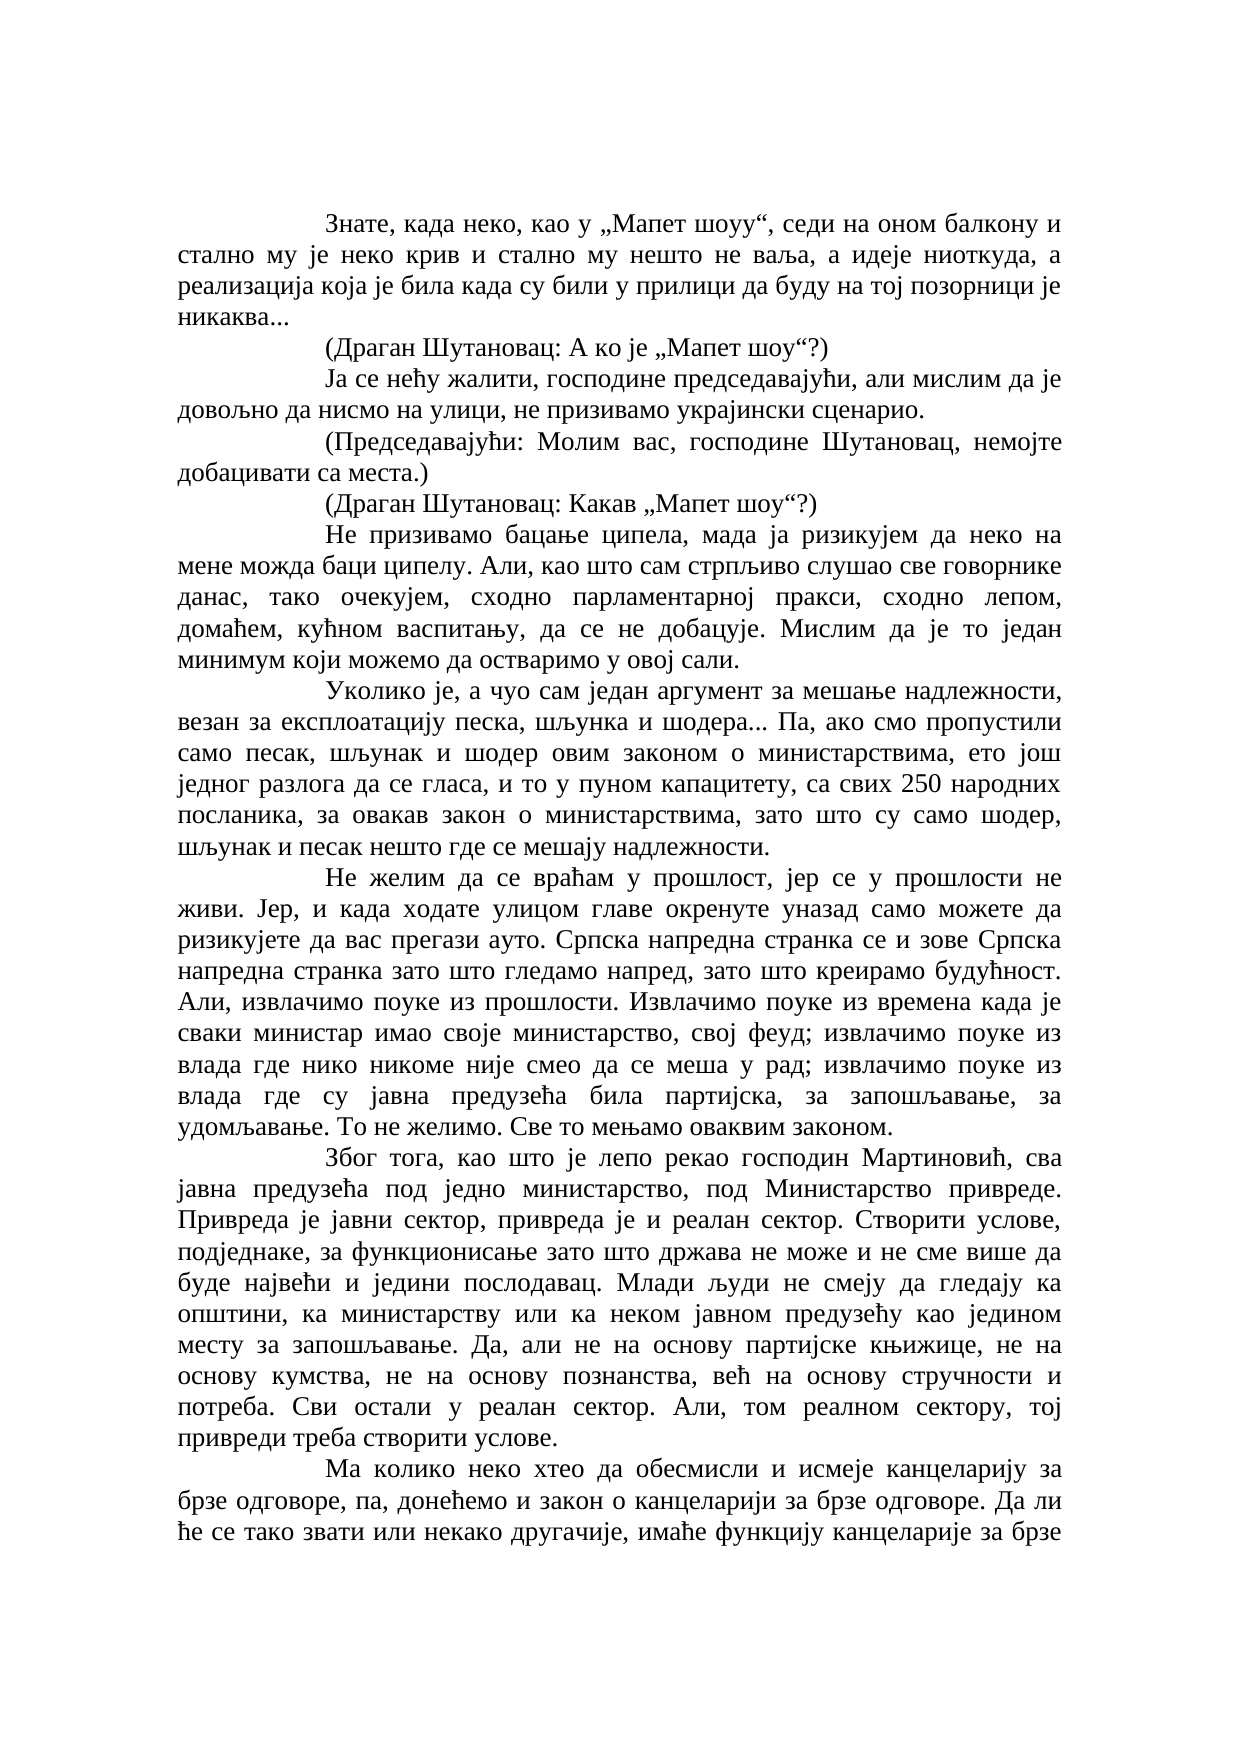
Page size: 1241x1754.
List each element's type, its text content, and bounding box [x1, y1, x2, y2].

text Знате, када неко, као у „Мапет шоуу“, седи на оном балкону и стално му је неко крив и стално му нешто не ваља, а идеје ниоткуда, а реализација која је била када су били у прилици да буду на тој позорници је никаква... [177, 207, 1063, 331]
text Због тога, као што је лепо рекао господин Мартиновић, сва јавна предузећа под једно министарство, под Министарство привреде. Привреда је јавни сектор, привреда је и реалан сектор. Створити услове, подједнаке, за функционисање зато што држава не може и не сме више да буде највећи и једини послодавац. Млади људи не смеју да гледају ка општини, ка министарству или ка неком јавном предузећу као једином месту за запошљавање. Да, али не на основу партијске књижице, не на основу кумства, не на основу познанства, већ на основу стручности и потреба. Сви остали у реалан сектор. Али, том реалном сектору, тој привреди треба створити услове. [177, 1141, 1063, 1453]
text (Председавајући: Молим вас, господине Шутановац, немојте добацивати са места.) [177, 425, 1063, 487]
text (Драган Шутановац: А ко је „Мапет шоу“?) [177, 331, 1063, 362]
text Ја се нећу жалити, господине председавајући, али мислим да је довољно да нисмо на улици, не призивамо украјински сценарио. [177, 362, 1063, 425]
text Уколико је, а чуо сам један аргумент за мешање надлежности, везан за експлоатацију песка, шљунка и шодера... Па, ако смо пропустили само песак, шљунак и шодер овим законом о министарствима, ето још једног разлога да се гласа, и то у пуном капацитету, са свих 250 народних посланика, за овакав закон о министарствима, зато што су само шодер, шљунак и песак нешто где се мешају надлежности. [177, 674, 1063, 861]
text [177, 1453, 1063, 1546]
text Не призивамо бацање ципела, мада ја ризикујем да неко на мене можда баци ципелу. Али, као што сам стрпљиво слушао све говорнике данас, тако очекујем, сходно парламентарној пракси, сходно лепом, домаћем, кућном васпитању, да се не добацује. Мислим да је то један минимум који можемо да остваримо у овој сали. [177, 518, 1063, 674]
text Не желим да се враћам у прошлост, јер се у прошлости не живи. Јер, и када ходате улицом главе окренуте уназад само можете да ризикујете да вас прегази ауто. Српска напредна странка се и зове Српска напредна странка зато што гледамо напред, зато што креирамо будућност. Али, извлачимо поуке из прошлости. Извлачимо поуке из времена када је сваки министар имао своје министарство, свој феуд; извлачимо поуке из влада где нико никоме није смео да се меша у рад; извлачимо поуке из влада где су јавна предузећа била партијска, за запошљавање, за удомљавање. То не желимо. Све то мењамо оваквим законом. [177, 861, 1063, 1141]
text (Драган Шутановац: Какав „Мапет шоу“?) [177, 487, 1063, 518]
